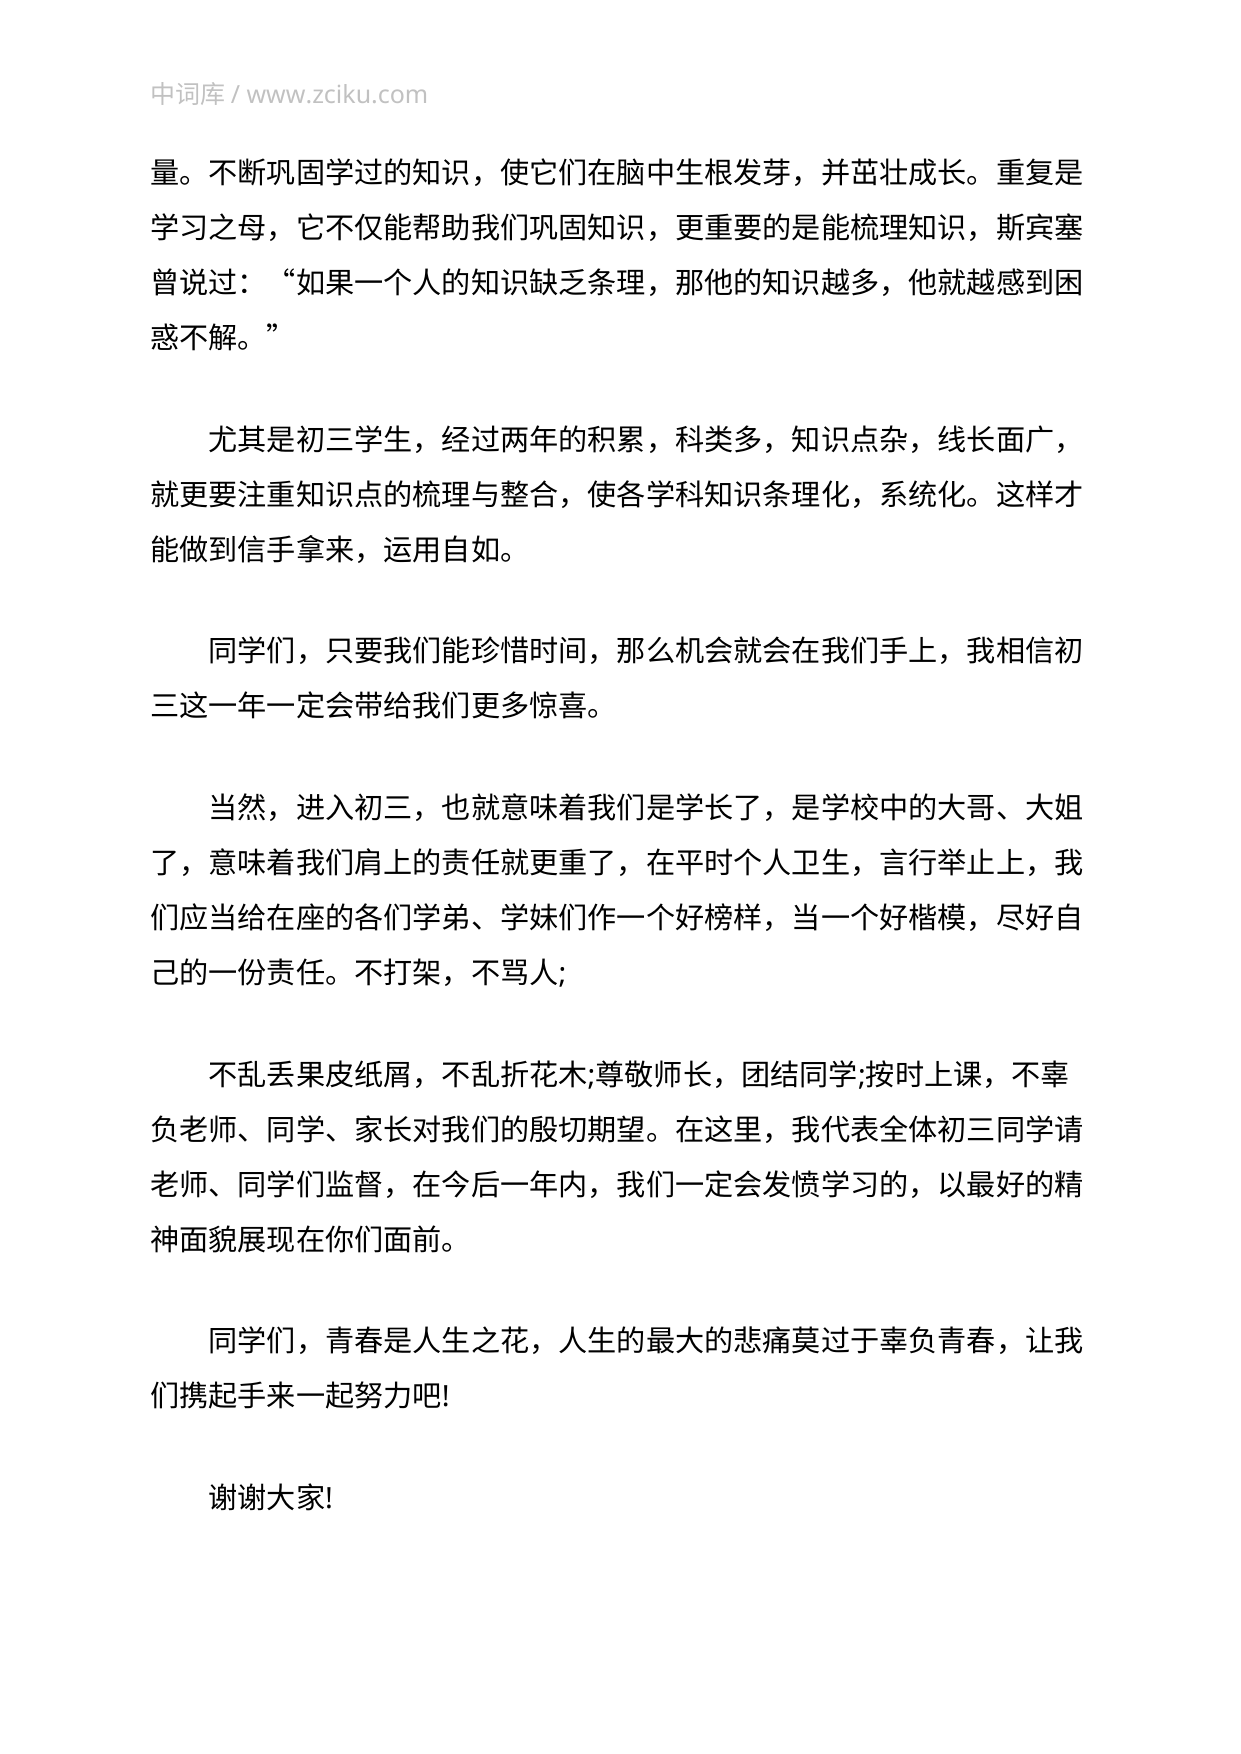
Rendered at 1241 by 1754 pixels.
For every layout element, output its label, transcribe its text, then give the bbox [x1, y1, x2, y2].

text 谢谢大家! [150, 1475, 1090, 1517]
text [150, 150, 1090, 357]
text 同学们，只要我们能珍惜时间，那么机会就会在我们手上，我相信初三这一年一定会带给我们更多惊喜。 [150, 628, 1090, 725]
text 尤其是初三学生，经过两年的积累，科类多，知识点杂，线长面广，就更要注重知识点的梳理与整合，使各学科知识条理化，系统化。这样才能做到信手拿来，运用自如。 [150, 416, 1090, 568]
text 同学们，青春是人生之花，人生的最大的悲痛莫过于辜负青春，让我们携起手来一起努力吧! [150, 1318, 1090, 1415]
text 不乱丢果皮纸屑，不乱折花木;尊敬师长，团结同学;按时上课，不辜负老师、同学、家长对我们的殷切期望。在这里，我代表全体初三同学请老师、同学们监督，在今后一年内，我们一定会发愤学习的，以最好的精神面貌展现在你们面前。 [150, 1051, 1090, 1258]
text 当然，进入初三，也就意味着我们是学长了，是学校中的大哥、大姐了，意味着我们肩上的责任就更重了，在平时个人卫生，言行举止上，我们应当给在座的各们学弟、学妹们作一个好榜样，当一个好楷模，尽好自己的一份责任。不打架，不骂人; [150, 785, 1090, 992]
